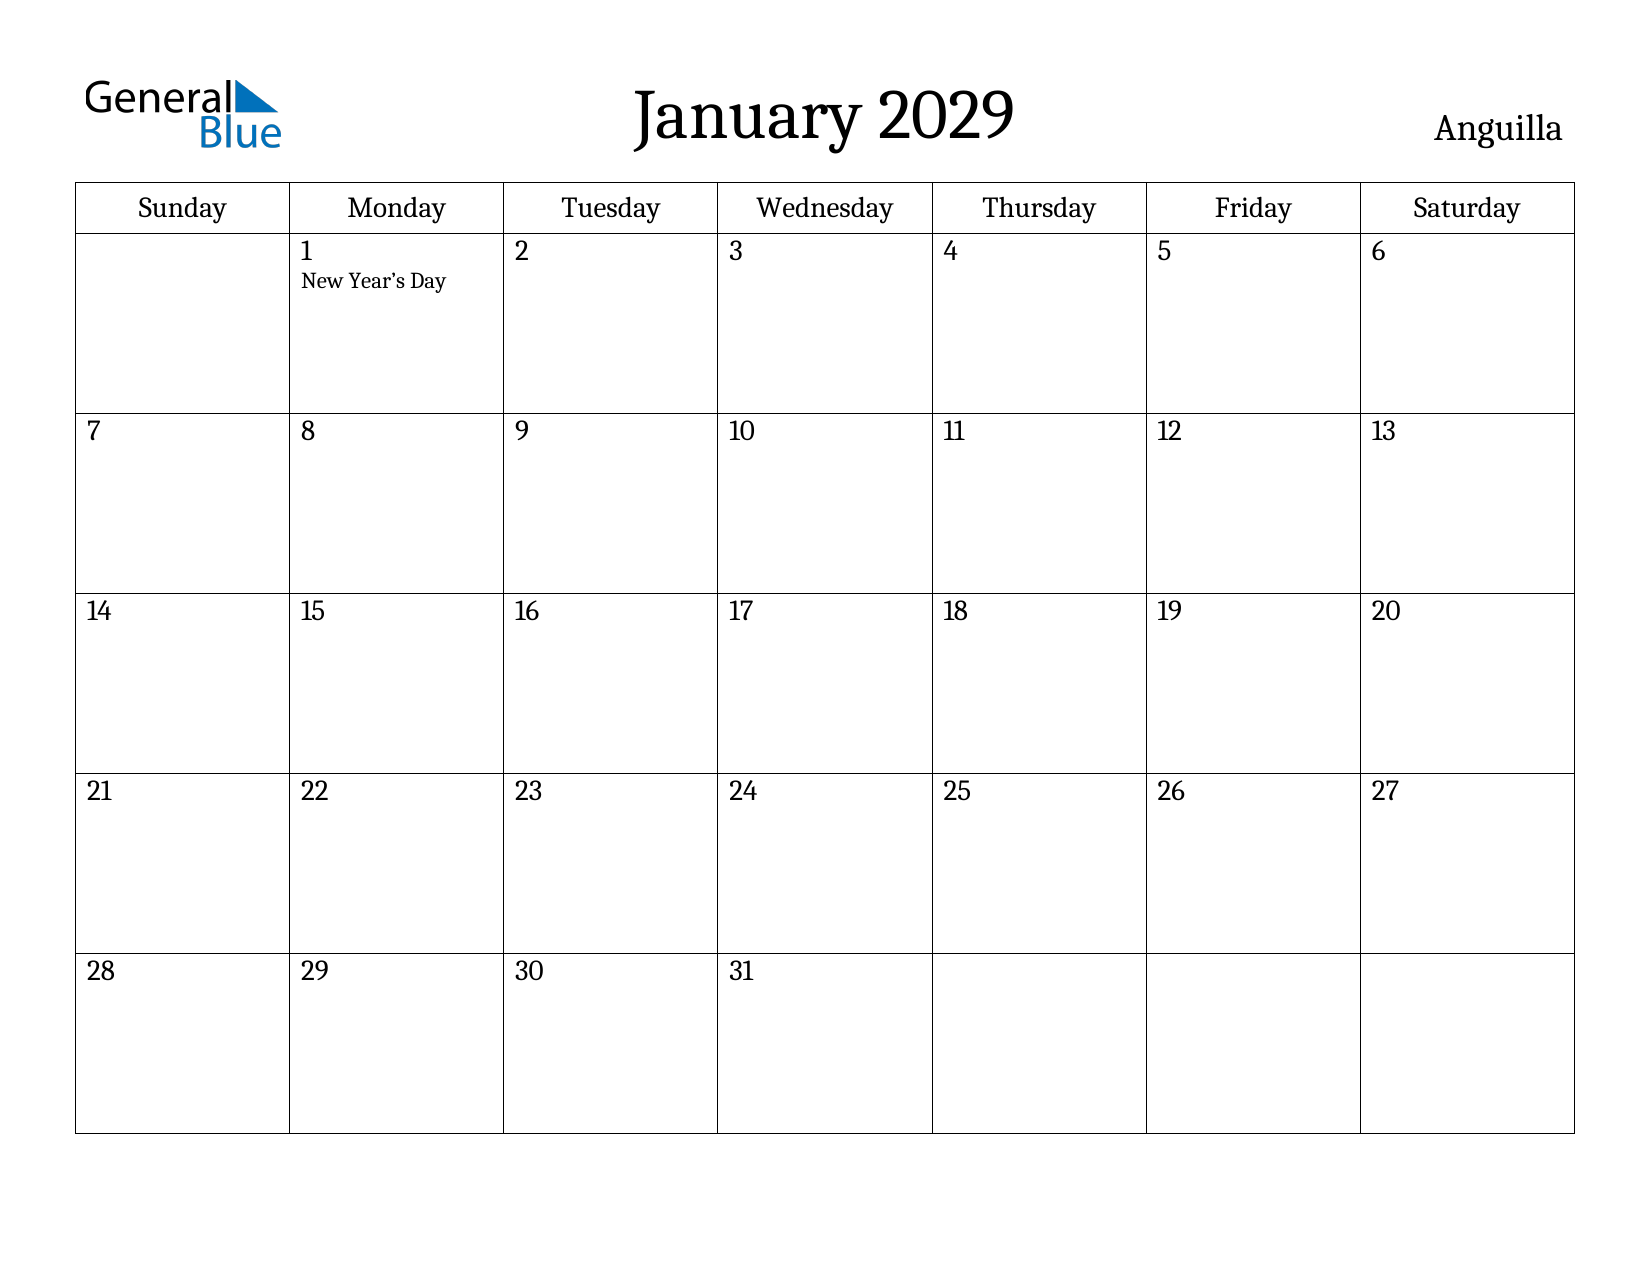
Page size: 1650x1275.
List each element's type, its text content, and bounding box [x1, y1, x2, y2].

table_cell [933, 448, 1146, 593]
table_cell 11 [933, 414, 1146, 447]
table_cell [76, 448, 289, 593]
table_cell [1361, 448, 1574, 593]
table_cell 12 [1147, 414, 1360, 447]
table_header January 2029 [504, 75, 1146, 182]
table_cell 5 [1147, 234, 1360, 267]
table_cell 21 [76, 774, 289, 807]
table_cell 14 [76, 594, 289, 627]
table_cell [76, 234, 289, 267]
table_cell 6 [1361, 234, 1574, 267]
table_cell [1361, 808, 1574, 953]
table_cell 24 [718, 774, 932, 807]
table_cell [933, 267, 1146, 413]
table_cell [933, 808, 1146, 953]
table_cell [504, 988, 717, 1133]
table_cell Tuesday [504, 183, 717, 233]
table_cell 10 [718, 414, 932, 447]
table_cell [76, 988, 289, 1133]
table_cell [1361, 954, 1574, 987]
table_cell [718, 627, 932, 773]
table_cell [504, 448, 717, 593]
picture [86, 80, 281, 148]
table_cell [290, 808, 503, 953]
table_cell 16 [504, 594, 717, 627]
table_cell 3 [718, 234, 932, 267]
table_cell Friday [1147, 183, 1360, 233]
table_cell [718, 808, 932, 953]
table_cell [1147, 267, 1360, 413]
table_cell 27 [1361, 774, 1574, 807]
table_cell [1147, 808, 1360, 953]
table_cell Monday [290, 183, 503, 233]
table_cell [933, 954, 1146, 987]
table_header [76, 75, 503, 182]
table_cell 9 [504, 414, 717, 447]
table_cell [504, 808, 717, 953]
table_cell 20 [1361, 594, 1574, 627]
table_cell [718, 448, 932, 593]
table_cell 31 [718, 954, 932, 987]
table_cell Wednesday [718, 183, 932, 233]
table_cell [718, 267, 932, 413]
table_cell Thursday [933, 183, 1146, 233]
table_cell [1147, 627, 1360, 773]
table_cell [1361, 627, 1574, 773]
table_cell 26 [1147, 774, 1360, 807]
table_cell [504, 267, 717, 413]
table_cell 15 [290, 594, 503, 627]
table_cell [1147, 988, 1360, 1133]
table_cell 30 [504, 954, 717, 987]
table_cell Saturday [1361, 183, 1574, 233]
table_cell [76, 267, 289, 413]
table_cell [76, 808, 289, 953]
table_cell [933, 988, 1146, 1133]
table_cell 23 [504, 774, 717, 807]
table_cell 17 [718, 594, 932, 627]
table_cell [1361, 988, 1574, 1133]
table_cell 7 [76, 414, 289, 447]
table_cell 18 [933, 594, 1146, 627]
table_cell [933, 627, 1146, 773]
table_cell 19 [1147, 594, 1360, 627]
table_cell 2 [504, 234, 717, 267]
table_cell [718, 988, 932, 1133]
table_cell [504, 627, 717, 773]
table_cell [76, 627, 289, 773]
table_cell [1147, 954, 1360, 987]
table_cell 22 [290, 774, 503, 807]
table_cell [290, 448, 503, 593]
table_cell 25 [933, 774, 1146, 807]
table_cell 1 [290, 234, 503, 267]
table_cell [1361, 267, 1574, 413]
table_cell 28 [76, 954, 289, 987]
table_cell 29 [290, 954, 503, 987]
table_cell [290, 627, 503, 773]
table_cell [1147, 448, 1360, 593]
table_cell 4 [933, 234, 1146, 267]
table_cell [290, 988, 503, 1133]
table_cell 13 [1361, 414, 1574, 447]
table_cell 8 [290, 414, 503, 447]
table_cell New Year’s Day [290, 267, 503, 413]
table_cell Sunday [76, 183, 289, 233]
table_header Anguilla [1146, 75, 1574, 182]
